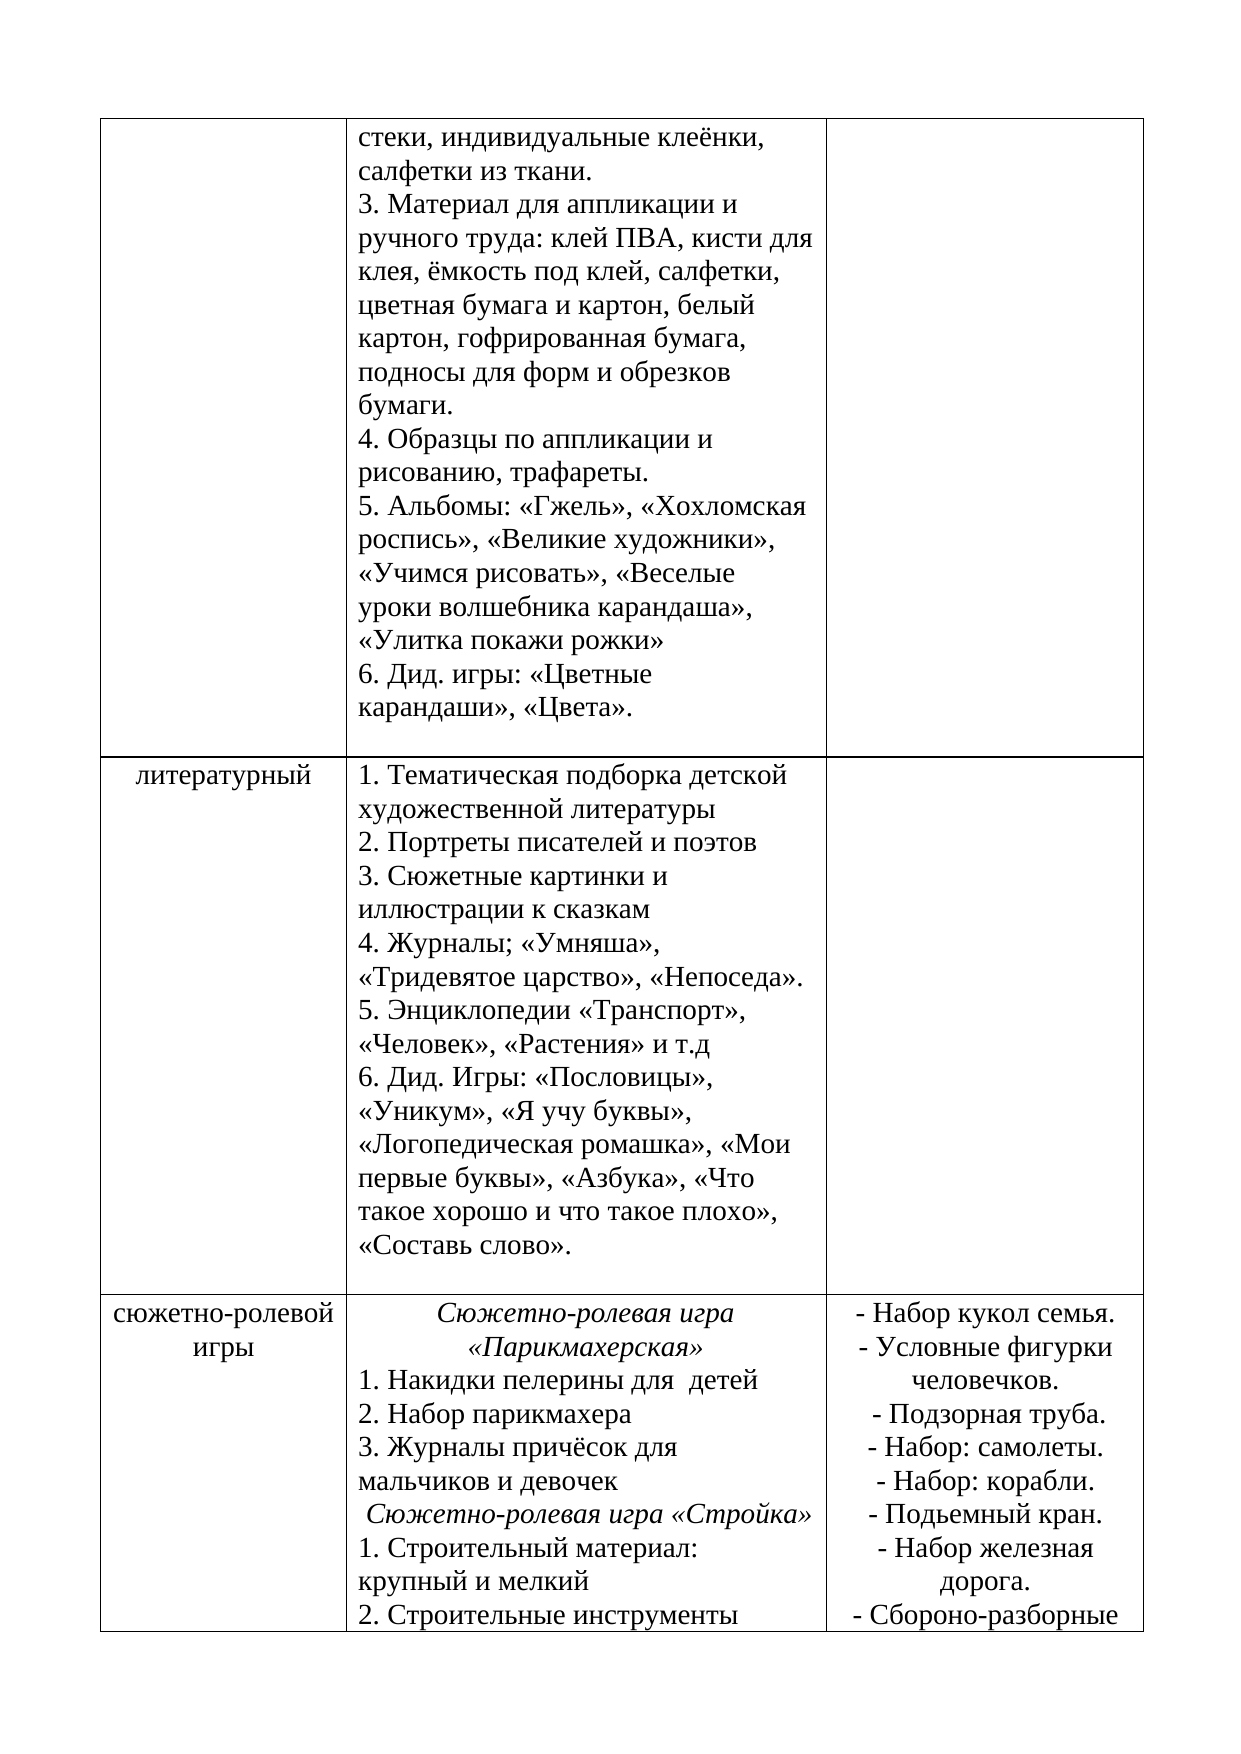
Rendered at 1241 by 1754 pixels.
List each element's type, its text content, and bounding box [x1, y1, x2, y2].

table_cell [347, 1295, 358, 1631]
table_cell 1. Тематическая подборка детской художественной литературы 2. Портреты писателей и поэтов 3. Сюжетные картинки и иллюстрации к сказкам 4. Журналы; «Умняша», «Тридевятое царство», «Непоседа». 5. Энциклопедии «Транспорт», «Человек», «Растения» и т.д 6. Дид. Игры: «Пословицы», «Уникум», «Я учу буквы», «Логопедическая ромашка», «Мои первые буквы», «Азбука», «Что такое хорошо и что такое плохо», «Составь слово». [347, 758, 826, 1294]
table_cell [101, 1295, 346, 1631]
table_cell литературный [101, 758, 346, 1294]
table_cell [827, 758, 1143, 1294]
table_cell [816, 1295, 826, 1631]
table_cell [827, 1295, 1143, 1631]
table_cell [827, 119, 1143, 756]
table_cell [101, 119, 346, 756]
